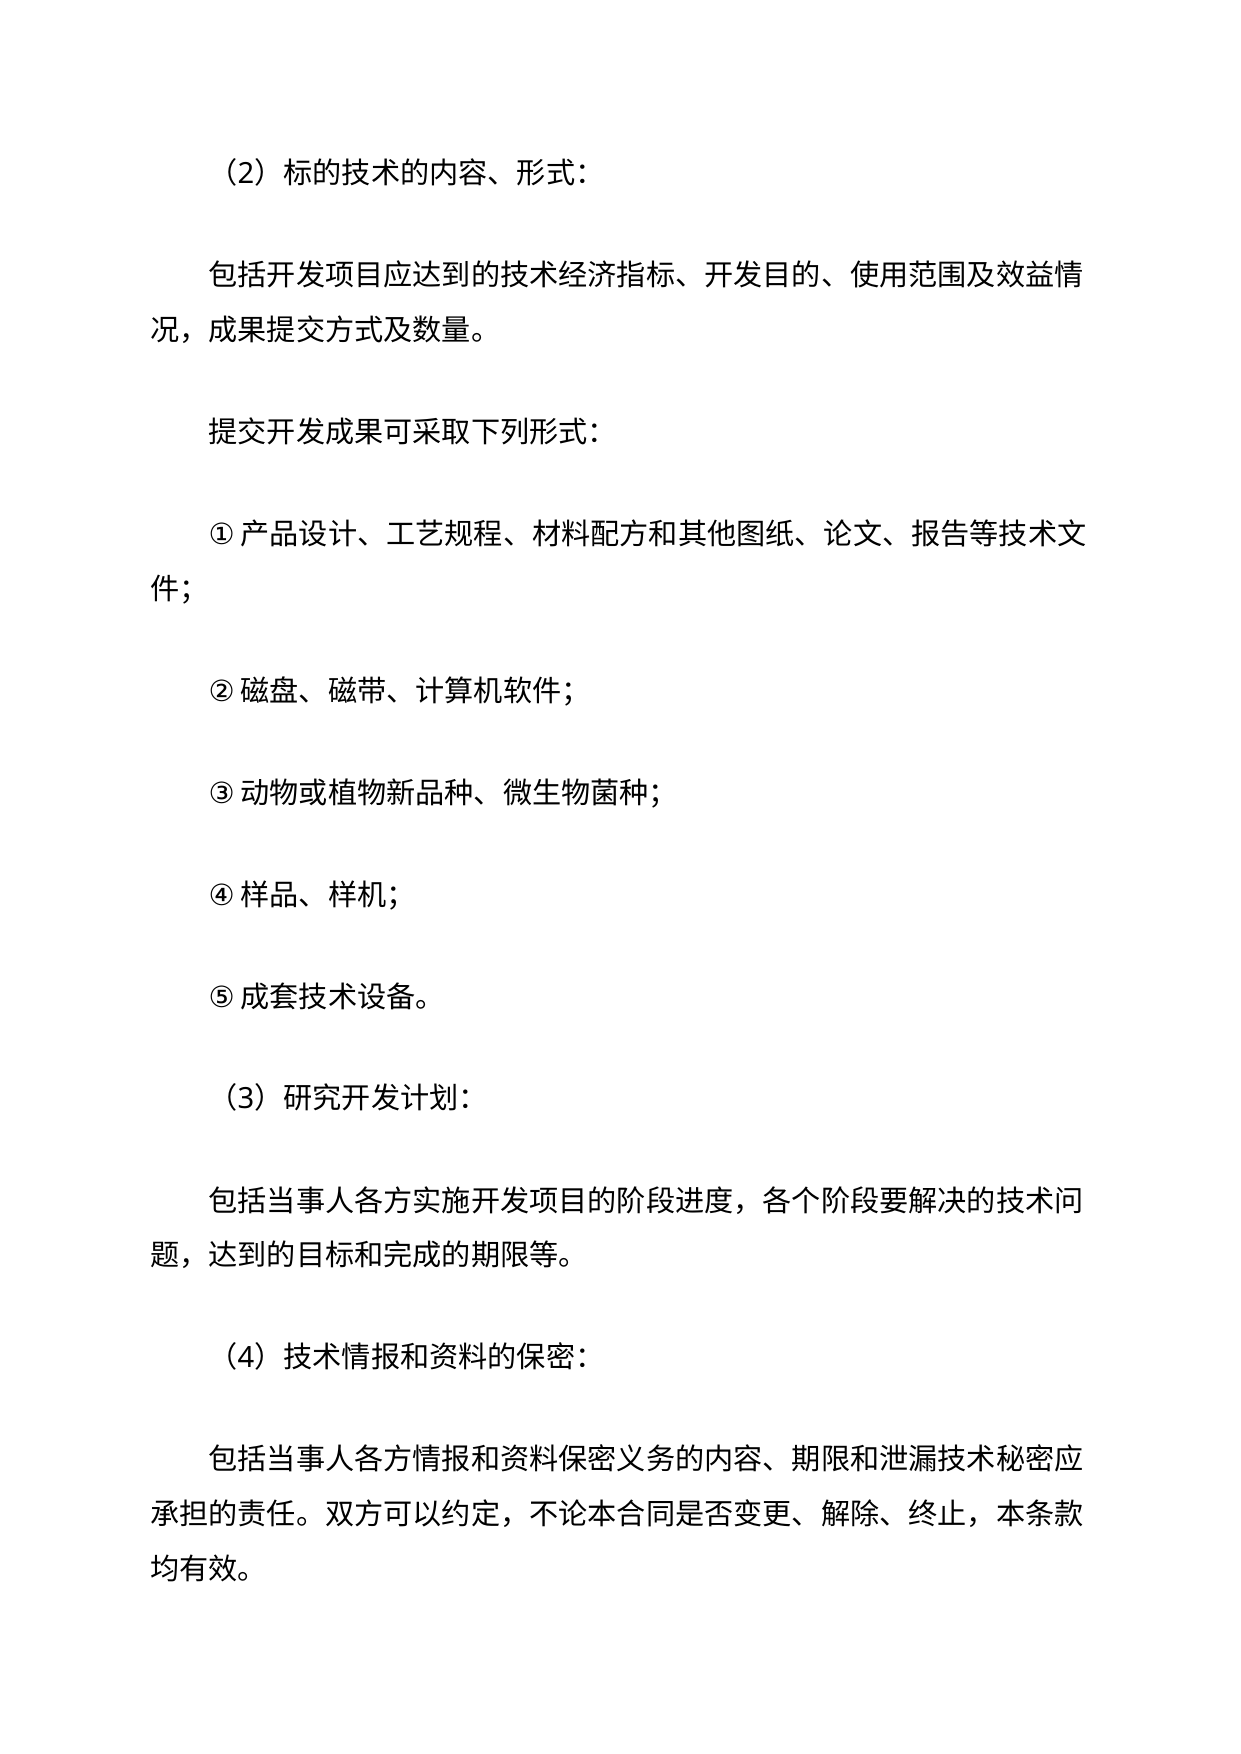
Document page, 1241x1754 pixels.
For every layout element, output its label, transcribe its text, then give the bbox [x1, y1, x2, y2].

text （2）标的技术的内容、形式： [150, 150, 1090, 192]
text ④样品、样机； [150, 871, 1090, 913]
text 包括当事人各方情报和资料保密义务的内容、期限和泄漏技术秘密应承担的责任。双方可以约定，不论本合同是否变更、解除、终止，本条款均有效。 [150, 1436, 1090, 1588]
text ③动物或植物新品种、微生物菌种； [150, 769, 1090, 812]
text ②磁盘、磁带、计算机软件； [150, 667, 1090, 709]
text 包括当事人各方实施开发项目的阶段进度，各个阶段要解决的技术问题，达到的目标和完成的期限等。 [150, 1177, 1090, 1274]
text 提交开发成果可采取下列形式： [150, 409, 1090, 451]
text （3）研究开发计划： [150, 1075, 1090, 1117]
text ⑤成套技术设备。 [150, 973, 1090, 1016]
text 包括开发项目应达到的技术经济指标、开发目的、使用范围及效益情况，成果提交方式及数量。 [150, 252, 1090, 349]
text ①产品设计、工艺规程、材料配方和其他图纸、论文、报告等技术文件； [150, 510, 1090, 608]
text （4）技术情报和资料的保密： [150, 1334, 1090, 1376]
